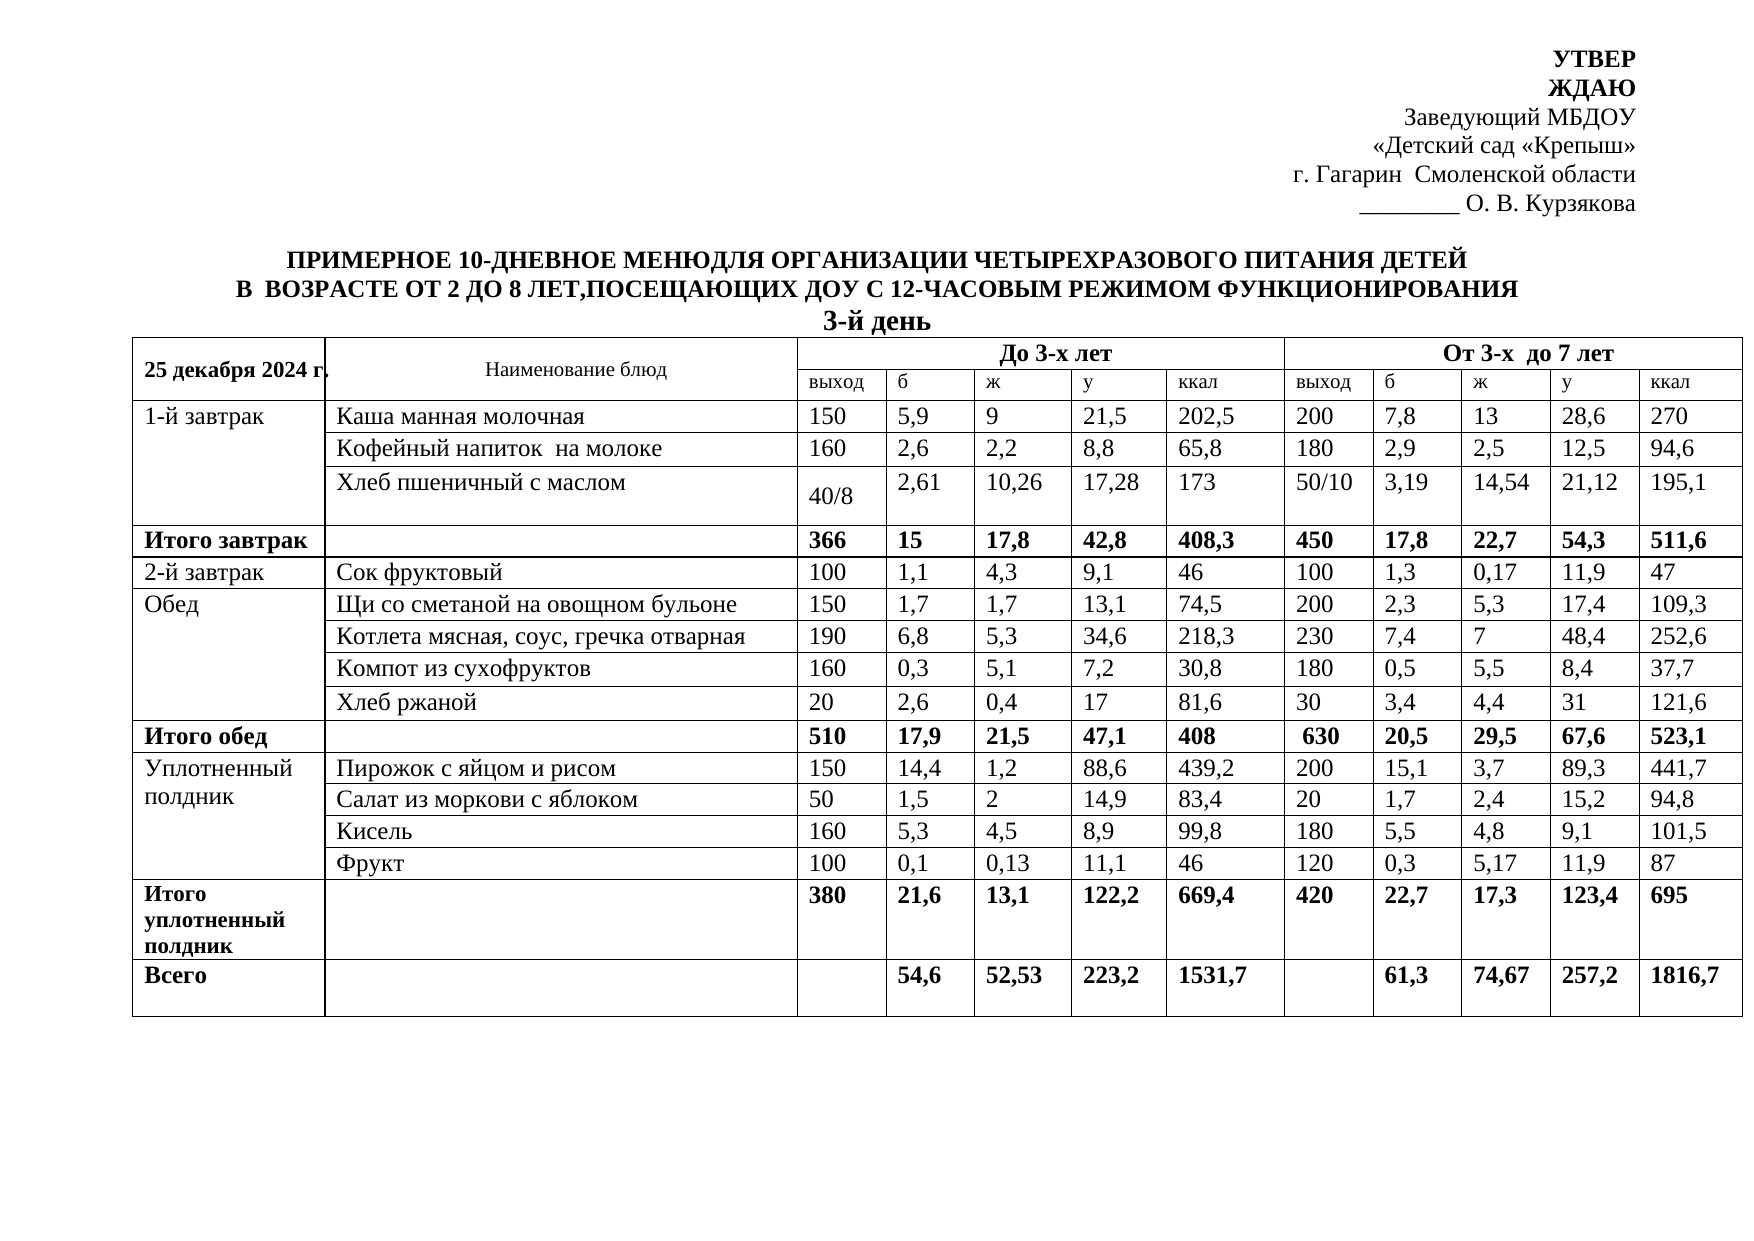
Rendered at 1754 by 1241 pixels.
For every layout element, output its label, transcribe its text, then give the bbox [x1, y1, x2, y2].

table_cell 20,5 [1374, 721, 1461, 752]
table_cell 7 [1462, 621, 1550, 652]
table_cell 630 [1285, 721, 1373, 752]
table_cell 150 [798, 401, 886, 432]
table_cell 180 [1285, 816, 1373, 847]
table_cell 9,1 [1072, 558, 1166, 588]
table_cell 99,8 [1167, 816, 1284, 847]
table_cell 42,8 [1072, 526, 1166, 556]
table_cell 50/10 [1285, 467, 1373, 524]
table_cell 5,3 [887, 816, 974, 847]
table_cell Хлеб ржаной [326, 687, 797, 720]
table_cell 5,9 [887, 401, 974, 432]
table_cell ккал [1167, 370, 1284, 400]
table_cell 0,4 [975, 687, 1071, 720]
table_cell 5,3 [975, 621, 1071, 652]
table_cell 10,26 [975, 467, 1071, 524]
table_cell 420 [1285, 880, 1373, 959]
table_header От 3-х до 7 лет [1285, 338, 1742, 368]
table_cell 9,1 [1551, 816, 1639, 847]
table_cell 30 [1285, 687, 1373, 720]
table_cell Кофейный напиток на молоке [326, 433, 797, 466]
table_cell 50 [798, 784, 886, 815]
text ________ О. В. Курзякова [118, 188, 1636, 217]
table_cell 7,4 [1374, 621, 1461, 652]
table_cell 14,9 [1072, 784, 1166, 815]
table_cell 100 [1285, 558, 1373, 588]
table_cell 2,61 [887, 467, 974, 524]
table_cell 202,5 [1167, 401, 1284, 432]
table_cell у [1551, 370, 1639, 400]
table_cell 1,7 [1374, 784, 1461, 815]
table_cell Пирожок с яйцом и рисом [326, 753, 797, 783]
table_cell 61,3 [1374, 960, 1461, 1016]
table_cell 13,1 [1072, 589, 1166, 620]
table_cell [798, 960, 886, 1016]
table_cell 257,2 [1551, 960, 1639, 1016]
table_cell 1,2 [975, 753, 1071, 783]
table_cell 40/8 [798, 467, 886, 524]
table_cell Обед [133, 589, 324, 720]
table_header 25 декабря 2024 г. [133, 338, 324, 400]
table_cell Хлеб пшеничный с маслом [326, 467, 797, 524]
table_cell 510 [798, 721, 886, 752]
table_cell 6,8 [887, 621, 974, 652]
table_cell 2 [975, 784, 1071, 815]
table_cell 121,6 [1640, 687, 1742, 720]
table_cell 2,4 [1462, 784, 1550, 815]
table_cell 67,6 [1551, 721, 1639, 752]
table_cell 9 [975, 401, 1071, 432]
table_cell 1,7 [887, 589, 974, 620]
table_cell 150 [798, 589, 886, 620]
table_cell 88,6 [1072, 753, 1166, 783]
table_cell 21,6 [887, 880, 974, 959]
table_cell 195,1 [1640, 467, 1742, 524]
table_cell Компот из сухофруктов [326, 653, 797, 686]
text «Детский сад «Крепыш» [118, 131, 1636, 159]
table_header Наименование блюд [326, 338, 797, 400]
table_cell 46 [1167, 848, 1284, 879]
table_cell 2,9 [1374, 433, 1461, 466]
table_cell [326, 880, 797, 959]
table_cell [1285, 960, 1373, 1016]
table_cell 150 [798, 753, 886, 783]
table_cell 15,1 [1374, 753, 1461, 783]
table_cell 2-й завтрак [133, 558, 324, 588]
table_cell 200 [1285, 589, 1373, 620]
text УТВЕРЖДАЮ [118, 44, 1636, 102]
table_cell 1,3 [1374, 558, 1461, 588]
table_cell 94,6 [1640, 433, 1742, 466]
table_cell 441,7 [1640, 753, 1742, 783]
table_cell 695 [1640, 880, 1742, 959]
table_cell 87 [1640, 848, 1742, 879]
table_cell 109,3 [1640, 589, 1742, 620]
table_cell 252,6 [1640, 621, 1742, 652]
table_cell 1,7 [975, 589, 1071, 620]
table_cell у [1072, 370, 1166, 400]
table_cell 54,6 [887, 960, 974, 1016]
table_cell Фрукт [326, 848, 797, 879]
table_cell 11,1 [1072, 848, 1166, 879]
table_cell 11,9 [1551, 558, 1639, 588]
table_cell 15,2 [1551, 784, 1639, 815]
table_cell 1531,7 [1167, 960, 1284, 1016]
table_cell Уплотненный полдник [133, 753, 324, 847]
table_cell 223,2 [1072, 960, 1166, 1016]
table_cell 31 [1551, 687, 1639, 720]
table_cell б [1374, 370, 1461, 400]
table_cell 0,17 [1462, 558, 1550, 588]
table_cell 1,5 [887, 784, 974, 815]
table_cell 450 [1285, 526, 1373, 556]
table_cell Котлета мясная, соус, гречка отварная [326, 621, 797, 652]
table_cell выход [798, 370, 886, 400]
table_cell 29,5 [1462, 721, 1550, 752]
table_cell 0,1 [887, 848, 974, 879]
table_cell 8,9 [1072, 816, 1166, 847]
table_cell 200 [1285, 401, 1373, 432]
table_cell 13 [1462, 401, 1550, 432]
table_cell 21,12 [1551, 467, 1639, 524]
table_cell Щи со сметаной на овощном бульоне [326, 589, 797, 620]
table_cell 1-й завтрак [133, 401, 324, 524]
table_cell ж [1462, 370, 1550, 400]
table_cell 0,5 [1374, 653, 1461, 686]
table_cell 37,7 [1640, 653, 1742, 686]
table_cell Каша манная молочная [326, 401, 797, 432]
table_cell 3,4 [1374, 687, 1461, 720]
table_cell 230 [1285, 621, 1373, 652]
table_cell 89,3 [1551, 753, 1639, 783]
table_cell 13,1 [975, 880, 1071, 959]
table_cell 30,8 [1167, 653, 1284, 686]
table_cell 366 [798, 526, 886, 556]
table_cell 7,2 [1072, 653, 1166, 686]
table_cell 3,19 [1374, 467, 1461, 524]
text 3-й день [118, 303, 1636, 337]
table_cell 200 [1285, 753, 1373, 783]
table_cell 180 [1285, 433, 1373, 466]
table_cell 21,5 [1072, 401, 1166, 432]
table_cell 218,3 [1167, 621, 1284, 652]
table_cell 14,4 [887, 753, 974, 783]
table_cell 1,1 [887, 558, 974, 588]
table_cell Сок фруктовый [326, 558, 797, 588]
table_cell 5,1 [975, 653, 1071, 686]
table_cell 0,3 [887, 653, 974, 686]
table_cell Салат из моркови с яблоком [326, 784, 797, 815]
table_cell [326, 960, 797, 1016]
table_cell ккал [1640, 370, 1742, 400]
table_cell 15 [887, 526, 974, 556]
table_cell 11,9 [1551, 848, 1639, 879]
table_cell 173 [1167, 467, 1284, 524]
table_cell 81,6 [1167, 687, 1284, 720]
table_cell 4,3 [975, 558, 1071, 588]
table_cell [326, 526, 797, 556]
table_cell 0,3 [1374, 848, 1461, 879]
table_cell [326, 721, 797, 752]
table_cell [133, 847, 324, 879]
table_cell 20 [1285, 784, 1373, 815]
table_cell 2,6 [887, 687, 974, 720]
table_cell 28,6 [1551, 401, 1639, 432]
table_cell Всего [133, 960, 324, 1016]
table_cell 408 [1167, 721, 1284, 752]
text г. Гагарин Смоленской области [118, 159, 1636, 188]
table_cell 54,3 [1551, 526, 1639, 556]
table_cell 270 [1640, 401, 1742, 432]
table_cell 160 [798, 433, 886, 466]
text В ВОЗРАСТЕ ОТ 2 ДО 8 ЛЕТ,ПОСЕЩАЮЩИХ ДОУ С 12-ЧАСОВЫМ РЕЖИМОМ ФУНКЦИОНИРОВАНИЯ [118, 274, 1636, 303]
table_cell Итого завтрак [133, 526, 324, 556]
table_cell 160 [798, 816, 886, 847]
table_cell 74,5 [1167, 589, 1284, 620]
table_cell 47 [1640, 558, 1742, 588]
table_cell 20 [798, 687, 886, 720]
table_cell 94,8 [1640, 784, 1742, 815]
table_cell 2,2 [975, 433, 1071, 466]
table_cell 2,3 [1374, 589, 1461, 620]
table_cell 17,8 [1374, 526, 1461, 556]
table_cell 14,54 [1462, 467, 1550, 524]
table_cell 100 [798, 848, 886, 879]
table_cell 52,53 [975, 960, 1071, 1016]
table_cell 511,6 [1640, 526, 1742, 556]
table_cell 17,8 [975, 526, 1071, 556]
table_cell 0,13 [975, 848, 1071, 879]
table_cell 12,5 [1551, 433, 1639, 466]
table_cell 408,3 [1167, 526, 1284, 556]
table_cell Итого уплотненный полдник [133, 880, 324, 959]
table_cell Итого обед [133, 721, 324, 752]
table_cell 5,3 [1462, 589, 1550, 620]
table_cell 5,17 [1462, 848, 1550, 879]
table_cell 160 [798, 653, 886, 686]
table_cell 17 [1072, 687, 1166, 720]
text Заведующий МБДОУ [118, 102, 1636, 131]
table_cell 48,4 [1551, 621, 1639, 652]
table_cell 8,4 [1551, 653, 1639, 686]
table_cell 120 [1285, 848, 1373, 879]
table_cell 4,8 [1462, 816, 1550, 847]
table_cell 65,8 [1167, 433, 1284, 466]
table_cell 17,3 [1462, 880, 1550, 959]
table_cell 180 [1285, 653, 1373, 686]
table_cell Кисель [326, 816, 797, 847]
table_cell 669,4 [1167, 880, 1284, 959]
table_cell 83,4 [1167, 784, 1284, 815]
table_cell 100 [798, 558, 886, 588]
table_cell 2,6 [887, 433, 974, 466]
table_cell 5,5 [1462, 653, 1550, 686]
table_cell 17,4 [1551, 589, 1639, 620]
table_cell 1816,7 [1640, 960, 1742, 1016]
table_cell 22,7 [1462, 526, 1550, 556]
table_cell 4,5 [975, 816, 1071, 847]
table_cell 123,4 [1551, 880, 1639, 959]
table_cell 190 [798, 621, 886, 652]
table_cell 34,6 [1072, 621, 1166, 652]
table_cell 4,4 [1462, 687, 1550, 720]
table_cell 17,9 [887, 721, 974, 752]
table_header До 3-х лет [798, 338, 1284, 368]
table_cell 17,28 [1072, 467, 1166, 524]
table_cell 22,7 [1374, 880, 1461, 959]
table_cell 47,1 [1072, 721, 1166, 752]
table_cell 439,2 [1167, 753, 1284, 783]
table_cell 3,7 [1462, 753, 1550, 783]
table_cell 523,1 [1640, 721, 1742, 752]
table_cell 21,5 [975, 721, 1071, 752]
table_cell 8,8 [1072, 433, 1166, 466]
text ПРИМЕРНОЕ 10-ДНЕВНОЕ МЕНЮДЛЯ ОРГАНИЗАЦИИ ЧЕТЫРЕХРАЗОВОГО ПИТАНИЯ ДЕТЕЙ [118, 246, 1636, 274]
table_cell 2,5 [1462, 433, 1550, 466]
table_cell 7,8 [1374, 401, 1461, 432]
table_cell выход [1285, 370, 1373, 400]
table_cell ж [975, 370, 1071, 400]
table_cell 380 [798, 880, 886, 959]
table_cell 122,2 [1072, 880, 1166, 959]
table_cell 74,67 [1462, 960, 1550, 1016]
table_cell б [887, 370, 974, 400]
table_cell 5,5 [1374, 816, 1461, 847]
table_cell 46 [1167, 558, 1284, 588]
table_cell 101,5 [1640, 816, 1742, 847]
